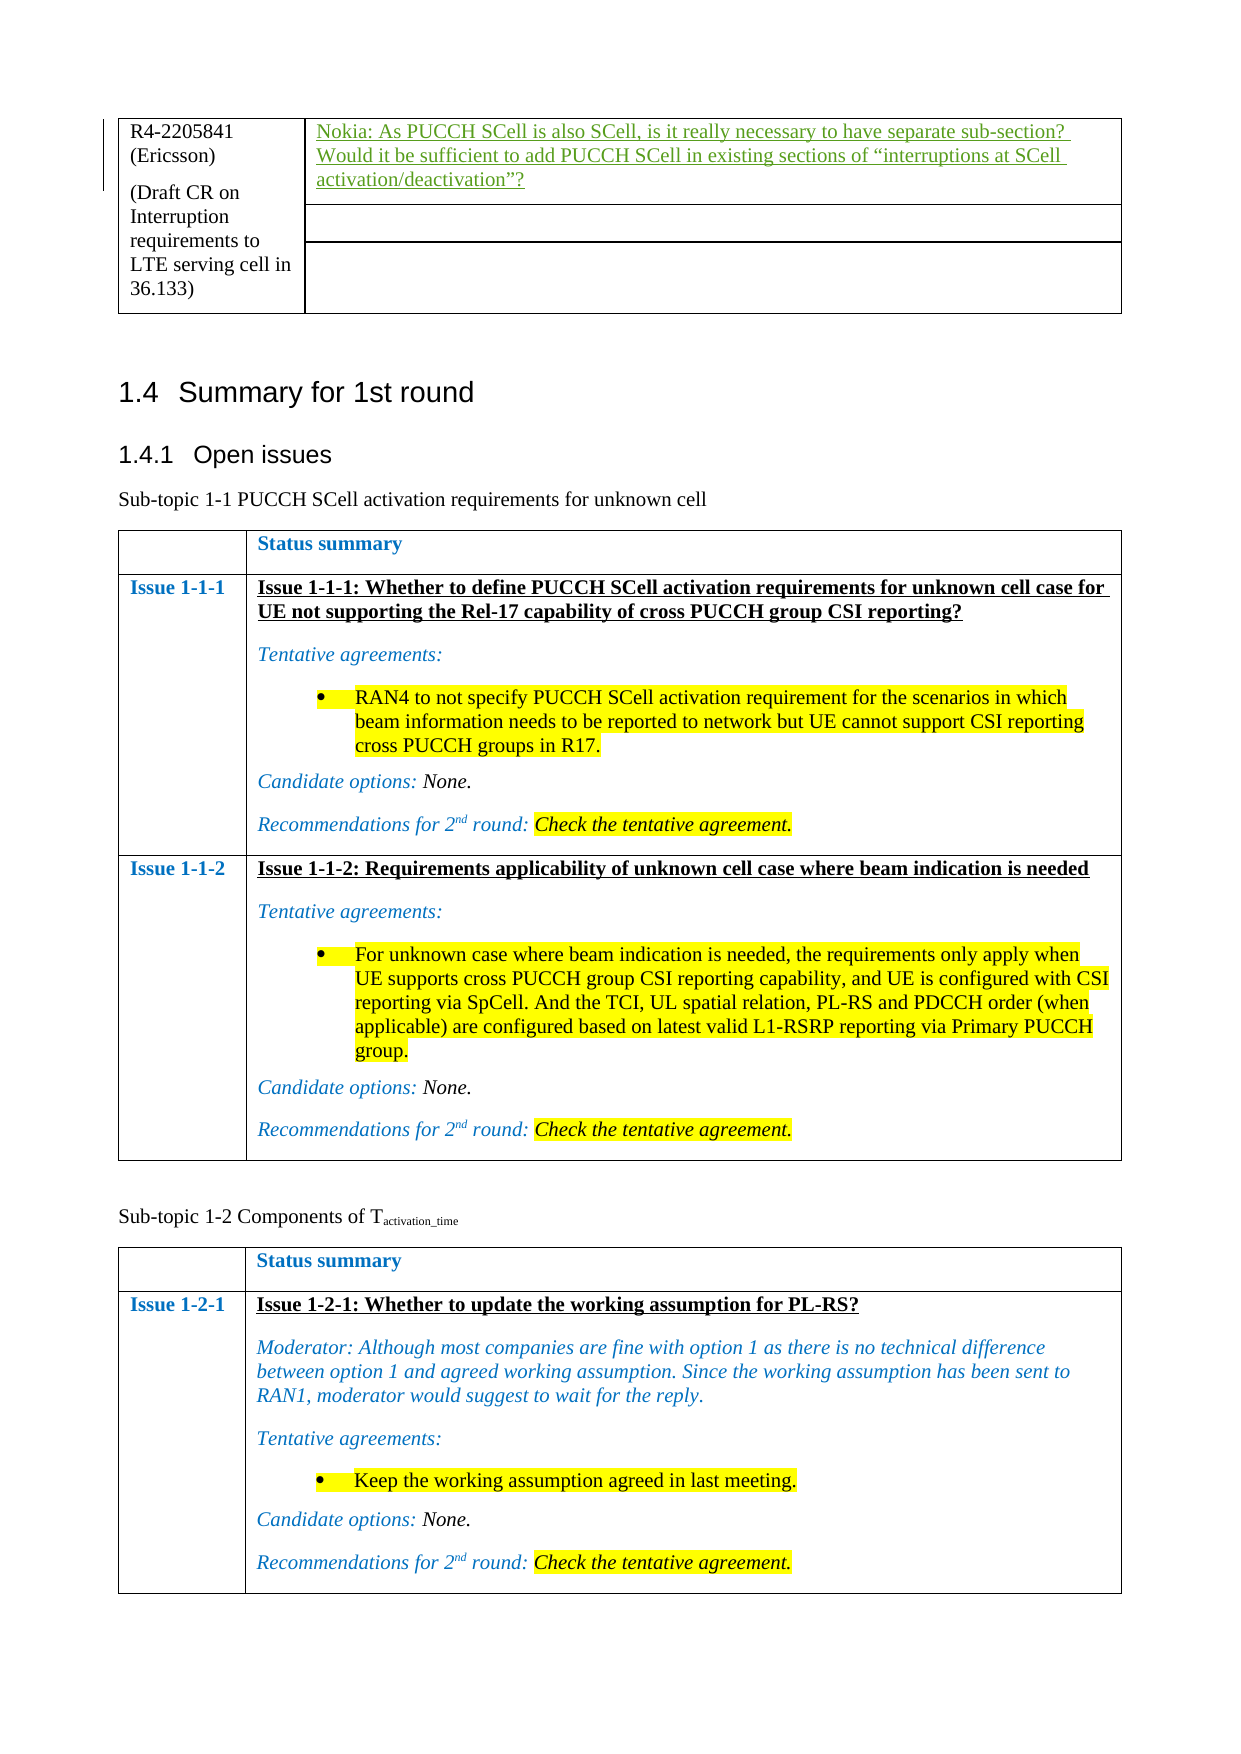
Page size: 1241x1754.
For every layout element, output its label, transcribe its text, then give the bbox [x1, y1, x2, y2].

table_cell [306, 243, 1121, 312]
table_cell Issue 1-1-1: Whether to define PUCCH SCell activation requirements for unknown cell case for UE not supporting the Rel-17 capability of cross PUCCH group CSI reporting? Tentative agreements: RAN4 to not specify PUCCH SCell activation requirement for the scenarios in which beam information needs to be reported to network but UE cannot support CSI reporting cross PUCCH groups in R17. Candidate options: None. Recommendations for 2nd round: Check the tentative agreement. [247, 575, 1121, 855]
table_header Status summary [247, 531, 1121, 574]
table_cell [306, 119, 1121, 204]
table_header [119, 531, 246, 574]
text Sub-topic 1-1 PUCCH SCell activation requirements for unknown cell [118, 487, 1122, 511]
table_cell R4-2205841 (Ericsson) (Draft CR on Interruption requirements to LTE serving cell in 36.133) [119, 119, 304, 312]
subtitle Summary for 1st round [118, 375, 1122, 409]
text Sub-topic 1-2 Components of Tactivation_time [118, 1204, 1122, 1228]
table_cell Issue 1-2-1: Whether to update the working assumption for PL-RS? Moderator: Although most companies are fine with option 1 as there is no technical difference between option 1 and agreed working assumption. Since the working assumption has been sent to RAN1, moderator would suggest to wait for the reply. Tentative agreements: Keep the working assumption agreed in last meeting. Candidate options: None. Recommendations for 2nd round: Check the tentative agreement. [246, 1292, 1121, 1592]
table_cell Issue 1-1-1 [119, 575, 246, 855]
table_cell Issue 1-1-2 [119, 856, 246, 1160]
subtitle Open issues [118, 440, 1122, 469]
table_cell Issue 1-1-2: Requirements applicability of unknown cell case where beam indication is needed Tentative agreements: For unknown case where beam indication is needed, the requirements only apply when UE supports cross PUCCH group CSI reporting capability, and UE is configured with CSI reporting via SpCell. And the TCI, UL spatial relation, PL-RS and PDCCH order (when applicable) are configured based on latest valid L1-RSRP reporting via Primary PUCCH group. Candidate options: None. Recommendations for 2nd round: Check the tentative agreement. [247, 856, 1121, 1160]
table_cell Issue 1-2-1 [119, 1292, 245, 1592]
table_header [119, 1248, 245, 1291]
table_header Status summary [246, 1248, 1121, 1291]
table_cell [306, 205, 1121, 241]
